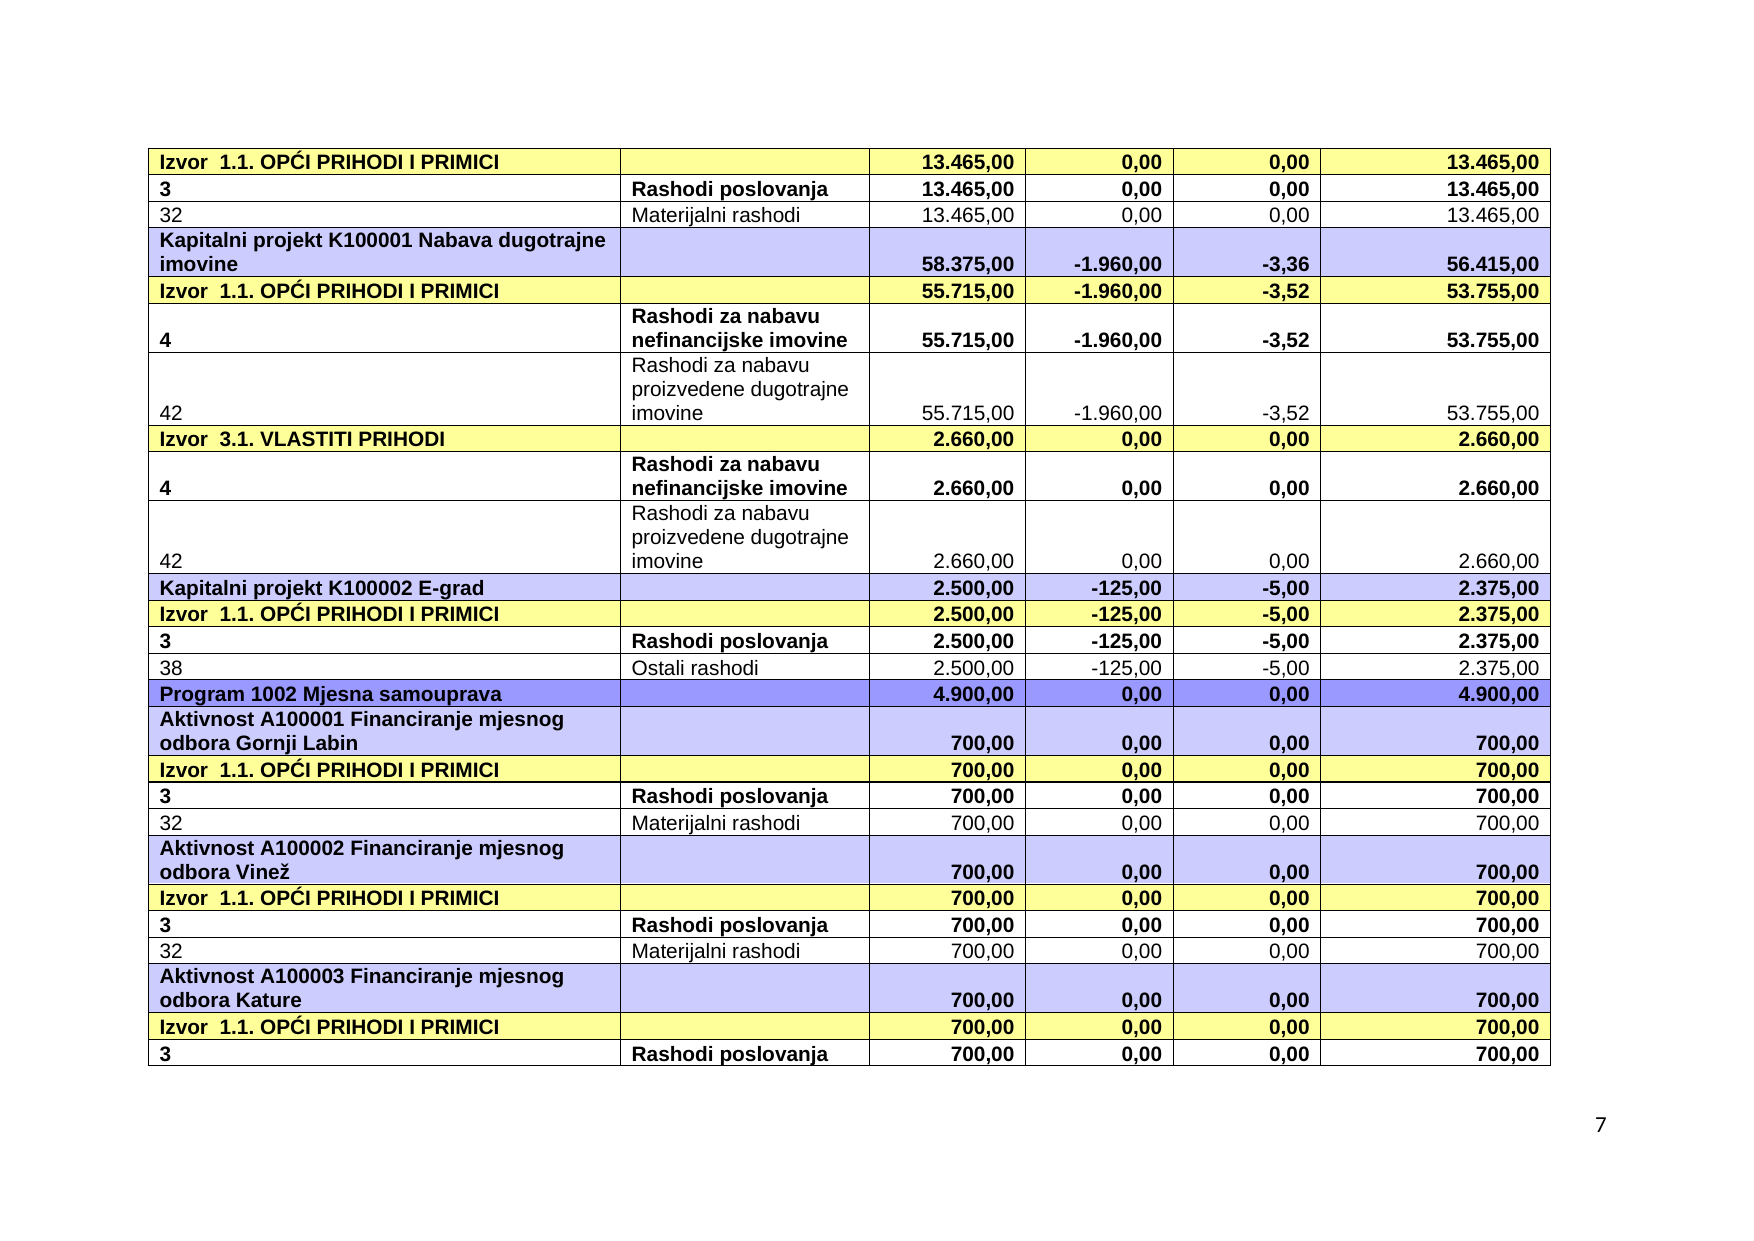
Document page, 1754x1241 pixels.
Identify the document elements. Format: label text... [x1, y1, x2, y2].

table_cell 55.715,00 [870, 353, 1025, 425]
table_cell 700,00 [870, 938, 1025, 963]
table_cell [621, 964, 869, 1012]
table_cell 2.660,00 [870, 426, 1025, 451]
table_cell 32 [149, 202, 620, 227]
table_cell 3 [149, 783, 620, 808]
table_cell 700,00 [870, 964, 1025, 1012]
table_cell 0,00 [1174, 426, 1320, 451]
table_cell Materijalni rashodi [621, 202, 869, 227]
table_cell 700,00 [870, 911, 1025, 937]
table_cell 2.375,00 [1321, 574, 1550, 600]
table_cell Rashodi za nabavu nefinancijske imovine [621, 452, 869, 500]
table_cell 0,00 [1026, 756, 1173, 781]
table_cell 32 [149, 809, 620, 834]
table_cell 700,00 [870, 809, 1025, 834]
table_cell -5,00 [1174, 627, 1320, 653]
table_cell 55.715,00 [870, 304, 1025, 352]
table_cell 0,00 [1174, 783, 1320, 808]
table_cell 2.375,00 [1321, 654, 1550, 679]
table_cell 0,00 [1174, 809, 1320, 834]
table_cell 0,00 [1174, 149, 1320, 174]
table_cell 0,00 [1026, 149, 1173, 174]
table_cell 32 [149, 938, 620, 963]
table_cell 0,00 [1174, 680, 1320, 706]
table_cell 0,00 [1174, 885, 1320, 910]
table_cell Program 1002 Mjesna samouprava [149, 680, 620, 706]
table_cell Izvor 1.1. OPĆI PRIHODI I PRIMICI [149, 756, 620, 781]
table_cell 0,00 [1026, 501, 1173, 573]
table_cell 700,00 [1321, 964, 1550, 1012]
table_cell 700,00 [1321, 911, 1550, 937]
table_cell Kapitalni projekt K100002 E-grad [149, 574, 620, 600]
table_cell 0,00 [1174, 964, 1320, 1012]
table_cell 0,00 [1174, 756, 1320, 781]
table_cell 2.660,00 [870, 452, 1025, 500]
table_cell 0,00 [1174, 836, 1320, 883]
table_cell 700,00 [870, 1013, 1025, 1039]
table_cell 53.755,00 [1321, 277, 1550, 303]
table_cell -5,00 [1174, 574, 1320, 600]
table_cell 0,00 [1174, 911, 1320, 937]
table_cell 0,00 [1174, 175, 1320, 201]
table_cell Rashodi za nabavu nefinancijske imovine [621, 304, 869, 352]
table_cell -3,52 [1174, 353, 1320, 425]
table_cell 13.465,00 [1321, 149, 1550, 174]
table_cell 0,00 [1026, 964, 1173, 1012]
table_cell 2.375,00 [1321, 627, 1550, 653]
table_cell 700,00 [870, 885, 1025, 910]
table_cell 56.415,00 [1321, 228, 1550, 276]
table_cell 0,00 [1026, 809, 1173, 834]
table_cell [621, 574, 869, 600]
table_cell Izvor 1.1. OPĆI PRIHODI I PRIMICI [149, 1013, 620, 1039]
table_cell 2.660,00 [870, 501, 1025, 573]
table_cell Rashodi za nabavu proizvedene dugotrajne imovine [621, 353, 869, 425]
table_cell 13.465,00 [870, 202, 1025, 227]
table_cell Rashodi poslovanja [621, 1040, 869, 1065]
table_cell 0,00 [1174, 1040, 1320, 1065]
table_cell Aktivnost A100003 Financiranje mjesnog odbora Kature [149, 964, 620, 1012]
table_cell [621, 277, 869, 303]
table_cell -5,00 [1174, 601, 1320, 626]
table_cell 4 [149, 452, 620, 500]
table_cell 3 [149, 911, 620, 937]
table_cell 700,00 [1321, 756, 1550, 781]
table_cell [621, 601, 869, 626]
table_cell Izvor 1.1. OPĆI PRIHODI I PRIMICI [149, 601, 620, 626]
table_cell [621, 426, 869, 451]
table_cell 4.900,00 [1321, 680, 1550, 706]
table_cell -125,00 [1026, 654, 1173, 679]
table_cell 700,00 [1321, 1013, 1550, 1039]
table_cell 700,00 [1321, 836, 1550, 883]
table_cell 13.465,00 [1321, 202, 1550, 227]
table_cell 700,00 [1321, 885, 1550, 910]
table_cell 4.900,00 [870, 680, 1025, 706]
table_cell 2.660,00 [1321, 426, 1550, 451]
table_cell Rashodi poslovanja [621, 783, 869, 808]
table_cell Materijalni rashodi [621, 809, 869, 834]
table_cell 53.755,00 [1321, 353, 1550, 425]
table_cell 2.660,00 [1321, 501, 1550, 573]
table_cell 0,00 [1026, 707, 1173, 755]
table_cell 13.465,00 [870, 175, 1025, 201]
table_cell 700,00 [1321, 809, 1550, 834]
table_cell 53.755,00 [1321, 304, 1550, 352]
table_cell Rashodi poslovanja [621, 911, 869, 937]
table_cell 2.500,00 [870, 627, 1025, 653]
table_cell Izvor 3.1. VLASTITI PRIHODI [149, 426, 620, 451]
table_cell -125,00 [1026, 574, 1173, 600]
table_cell 13.465,00 [870, 149, 1025, 174]
table_cell 2.500,00 [870, 601, 1025, 626]
table_cell [621, 707, 869, 755]
table_cell 2.660,00 [1321, 452, 1550, 500]
table_cell -3,52 [1174, 277, 1320, 303]
table_cell 700,00 [870, 756, 1025, 781]
table_cell [621, 1013, 869, 1039]
table_cell Materijalni rashodi [621, 938, 869, 963]
table_cell Izvor 1.1. OPĆI PRIHODI I PRIMICI [149, 885, 620, 910]
table_cell -1.960,00 [1026, 228, 1173, 276]
table_cell 3 [149, 627, 620, 653]
table_cell 55.715,00 [870, 277, 1025, 303]
table_cell -3,36 [1174, 228, 1320, 276]
table_cell 0,00 [1026, 836, 1173, 883]
table_cell -125,00 [1026, 601, 1173, 626]
table_cell 0,00 [1026, 452, 1173, 500]
table_cell 700,00 [870, 1040, 1025, 1065]
table_cell Rashodi poslovanja [621, 175, 869, 201]
table_cell [621, 885, 869, 910]
table_cell 0,00 [1026, 1013, 1173, 1039]
table_cell 2.375,00 [1321, 601, 1550, 626]
table_cell -125,00 [1026, 627, 1173, 653]
table_cell 0,00 [1026, 885, 1173, 910]
table_cell [621, 149, 869, 174]
table_cell 0,00 [1174, 452, 1320, 500]
table_cell -5,00 [1174, 654, 1320, 679]
table_cell 3 [149, 1040, 620, 1065]
table_cell 2.500,00 [870, 574, 1025, 600]
table_cell 0,00 [1026, 783, 1173, 808]
table_cell Izvor 1.1. OPĆI PRIHODI I PRIMICI [149, 277, 620, 303]
table_cell 42 [149, 353, 620, 425]
table_cell 13.465,00 [1321, 175, 1550, 201]
table_cell 0,00 [1026, 175, 1173, 201]
table_cell Kapitalni projekt K100001 Nabava dugotrajne imovine [149, 228, 620, 276]
table_cell Aktivnost A100001 Financiranje mjesnog odbora Gornji Labin [149, 707, 620, 755]
table_cell 700,00 [1321, 1040, 1550, 1065]
table_cell [621, 756, 869, 781]
table_cell 38 [149, 654, 620, 679]
table_cell 4 [149, 304, 620, 352]
table_cell 700,00 [1321, 783, 1550, 808]
table_cell 700,00 [1321, 707, 1550, 755]
table_cell 0,00 [1026, 680, 1173, 706]
table_cell -1.960,00 [1026, 353, 1173, 425]
table_cell 0,00 [1026, 426, 1173, 451]
table_cell 0,00 [1026, 202, 1173, 227]
table_cell -1.960,00 [1026, 277, 1173, 303]
table_cell [621, 836, 869, 883]
table_cell Aktivnost A100002 Financiranje mjesnog odbora Vinež [149, 836, 620, 883]
table_cell [621, 228, 869, 276]
table_cell 700,00 [870, 707, 1025, 755]
table_cell 2.500,00 [870, 654, 1025, 679]
table_cell -1.960,00 [1026, 304, 1173, 352]
table_cell Rashodi poslovanja [621, 627, 869, 653]
table_cell Ostali rashodi [621, 654, 869, 679]
table_cell 42 [149, 501, 620, 573]
table_cell 700,00 [1321, 938, 1550, 963]
table_cell 700,00 [870, 783, 1025, 808]
table_cell 0,00 [1174, 202, 1320, 227]
table_cell 700,00 [870, 836, 1025, 883]
table_cell 0,00 [1174, 501, 1320, 573]
table_cell -3,52 [1174, 304, 1320, 352]
table_cell [621, 680, 869, 706]
table_cell Rashodi za nabavu proizvedene dugotrajne imovine [621, 501, 869, 573]
table_cell 58.375,00 [870, 228, 1025, 276]
table_cell 0,00 [1026, 911, 1173, 937]
table_cell Izvor 1.1. OPĆI PRIHODI I PRIMICI [149, 149, 620, 174]
table_cell 0,00 [1174, 707, 1320, 755]
table_cell 3 [149, 175, 620, 201]
table_cell 0,00 [1174, 1013, 1320, 1039]
table_cell 0,00 [1026, 938, 1173, 963]
table_cell 0,00 [1174, 938, 1320, 963]
table_cell 0,00 [1026, 1040, 1173, 1065]
